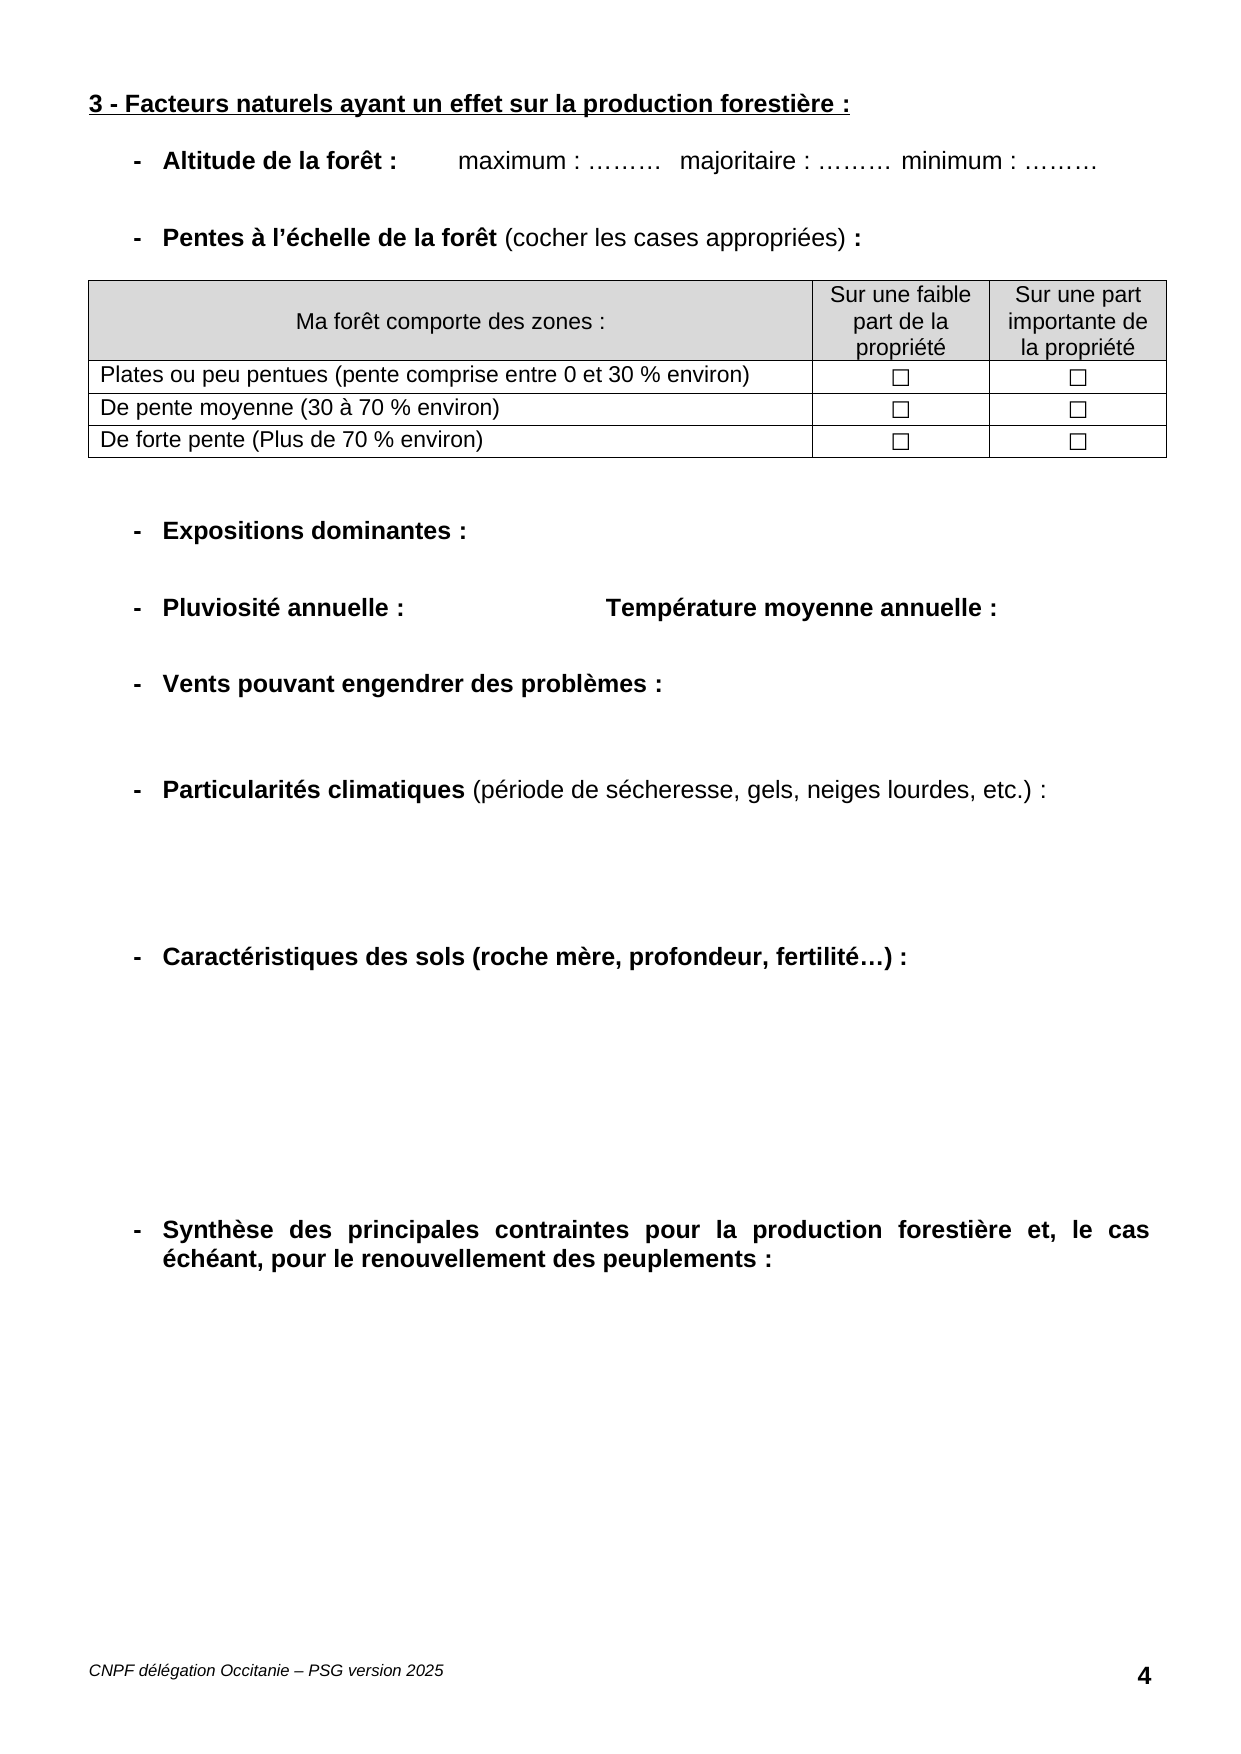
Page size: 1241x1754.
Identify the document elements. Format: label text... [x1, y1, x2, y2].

table_cell Plates ou peu pentues (pente comprise entre 0 et 30 % environ) [89, 361, 812, 393]
table_cell De forte pente (Plus de 70 % environ) [89, 426, 812, 457]
table_cell De pente moyenne (30 à 70 % environ) [89, 394, 812, 425]
table_cell [813, 426, 989, 457]
text - Vents pouvant engendrer des problèmes : [133, 669, 1152, 698]
text - Particularités climatiques (période de sécheresse, gels, neiges lourdes, etc.) : [133, 774, 1152, 803]
text - Pentes à l’échelle de la forêt (cocher les cases appropriées) : [133, 223, 1152, 252]
table_header Sur une part importante de la propriété [990, 281, 1166, 360]
table_cell [990, 361, 1166, 393]
text 3 - Facteurs naturels ayant un effet sur la production forestière : [89, 89, 1152, 117]
table_header Ma forêt comporte des zones : [89, 281, 812, 360]
table_cell [990, 426, 1166, 457]
text - Altitude de la forêt : maximum : ……… majoritaire : ……… minimum : ……… [133, 146, 1152, 175]
text - Synthèse des principales contraintes pour la production forestière et, le cas échéant, pour le renouvellement des peuplements : [133, 1215, 1152, 1273]
text - Pluviosité annuelle : Température moyenne annuelle : [133, 592, 1152, 621]
table_cell [813, 361, 989, 393]
table_header Sur une faible part de la propriété [813, 281, 989, 360]
table_cell [813, 394, 989, 425]
text - Expositions dominantes : [133, 516, 1152, 544]
table_cell [990, 394, 1166, 425]
text - Caractéristiques des sols (roche mère, profondeur, fertilité…) : [133, 942, 1152, 971]
